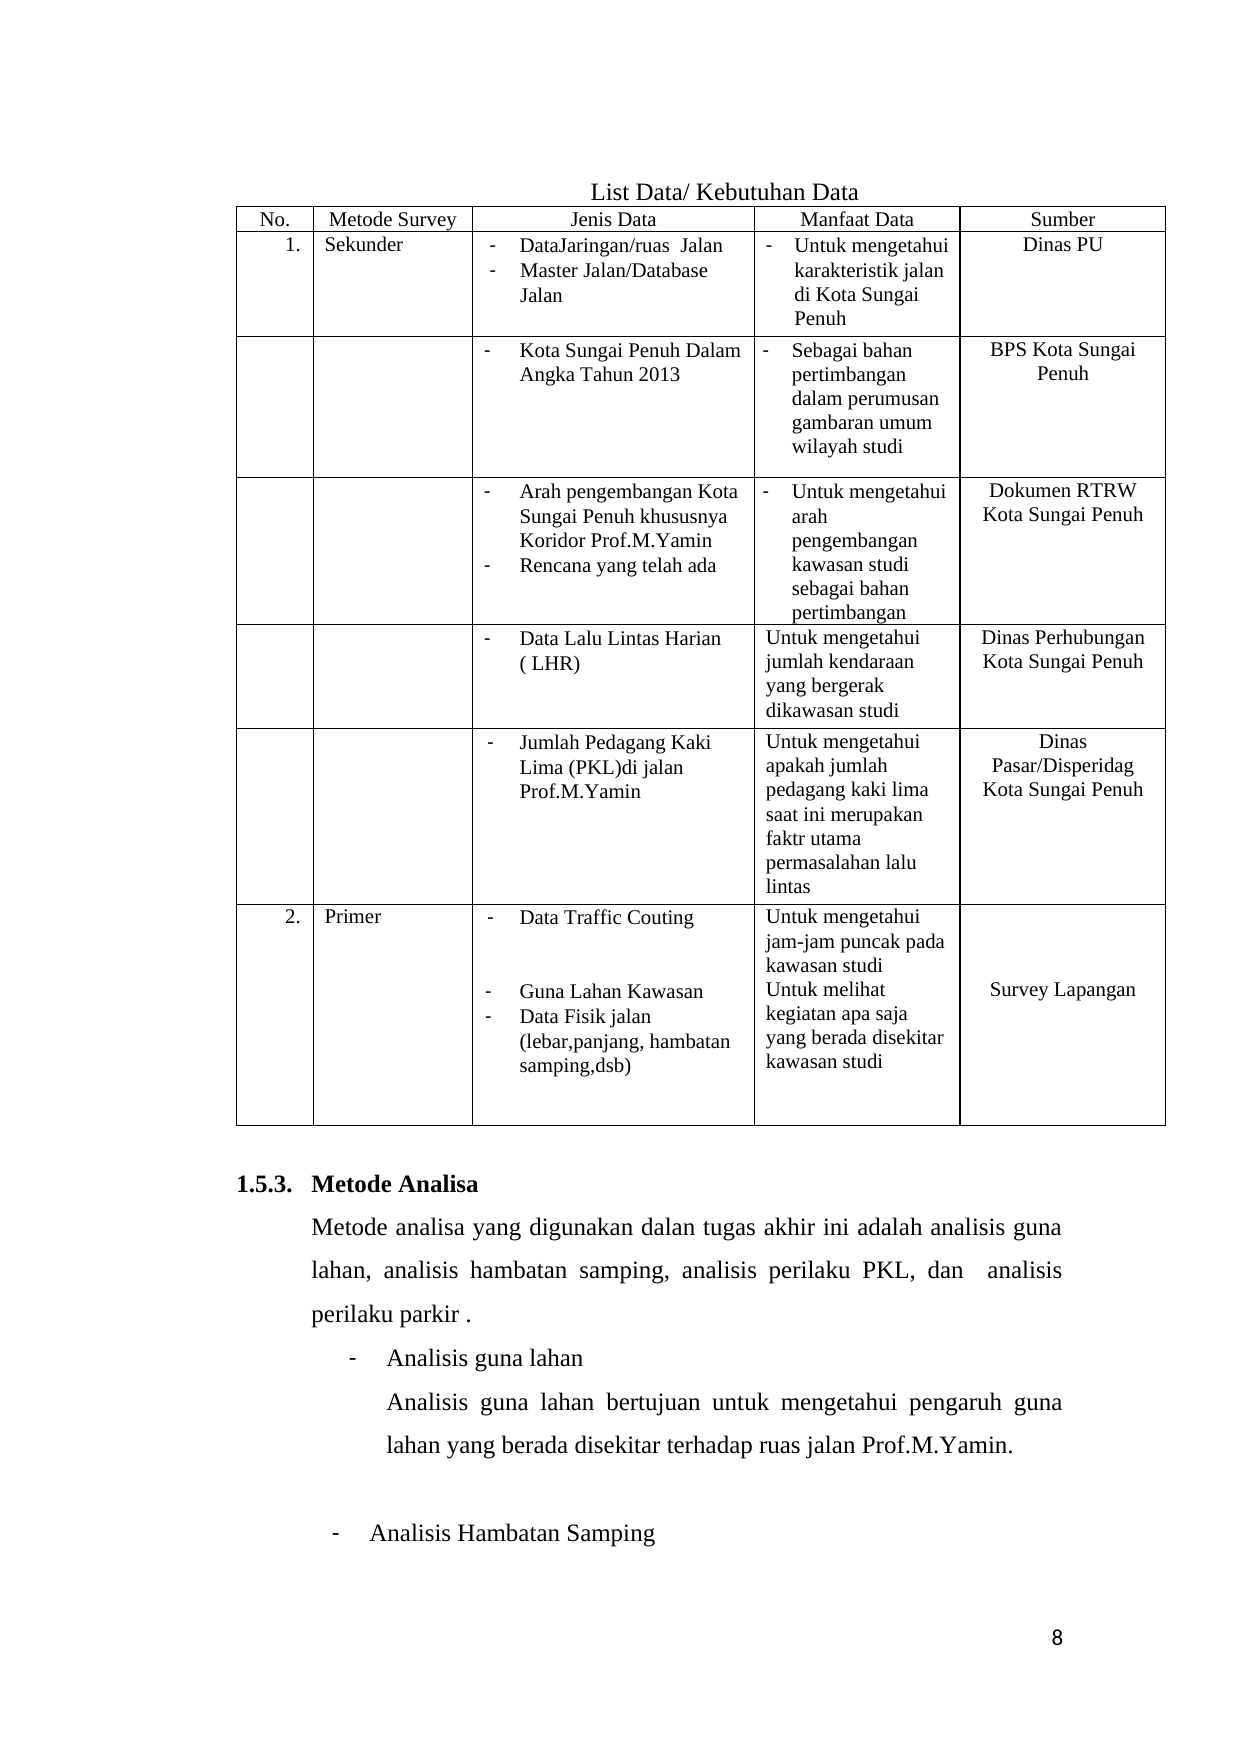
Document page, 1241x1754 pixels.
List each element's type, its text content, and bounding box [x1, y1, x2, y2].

table_cell Primer [314, 905, 472, 1125]
list List Data/ Kebutuhan Data [386, 177, 1063, 206]
list Metode analisa yang digunakan dalan tugas akhir ini adalah analisis guna lahan, analisis hambatan samping, analisis perilaku PKL, dan analisis perilaku parkir . [311, 1212, 1063, 1327]
table_cell Untuk mengetahui arah pengembangan kawasan studi sebagai bahan pertimbangan [755, 478, 959, 624]
table_cell Dokumen RTRW Kota Sungai Penuh [961, 478, 1165, 624]
table_cell DataJaringan/ruas Jalan Master Jalan/Database Jalan [473, 232, 754, 336]
table_header No. [237, 207, 313, 231]
list Metode Analisa [236, 1169, 1063, 1198]
table_header Jenis Data [473, 207, 754, 231]
table_cell [314, 337, 472, 477]
table_cell Data Lalu Lintas Harian ( LHR) [473, 625, 754, 728]
table_cell Sekunder [314, 232, 472, 336]
table_cell Kota Sungai Penuh Dalam Angka Tahun 2013 [473, 337, 754, 477]
table_cell [314, 625, 472, 728]
table_cell [237, 729, 313, 903]
table_cell Arah pengembangan Kota Sungai Penuh khususnya Koridor Prof.M.Yamin Rencana yang telah ada [473, 478, 754, 624]
table_header Sumber [961, 207, 1165, 231]
table_cell Survey Lapangan [961, 905, 1165, 1125]
table_cell [314, 729, 472, 903]
table_cell Data Traffic Couting Guna Lahan Kawasan Data Fisik jalan (lebar,panjang, hambatan samping,dsb) [473, 905, 754, 1125]
table_cell [314, 478, 472, 624]
list Analisis guna lahan [349, 1342, 1063, 1372]
table_cell Sebagai bahan pertimbangan dalam perumusan gambaran umum wilayah studi [755, 337, 959, 477]
table_header Manfaat Data [755, 207, 959, 231]
table_cell [237, 478, 313, 624]
table_cell [237, 232, 313, 336]
table_cell Dinas PU [961, 232, 1165, 336]
table_cell BPS Kota Sungai Penuh [961, 337, 1165, 477]
table_cell [237, 337, 313, 477]
table_cell [237, 625, 313, 728]
list Analisis guna lahan bertujuan untuk mengetahui pengaruh guna lahan yang berada disekitar terhadap ruas jalan Prof.M.Yamin. [386, 1387, 1063, 1459]
table_cell [237, 905, 313, 1125]
table_cell Dinas Pasar/Disperidag Kota Sungai Penuh [961, 729, 1165, 903]
list Analisis Hambatan Samping [332, 1517, 1063, 1547]
table_cell Jumlah Pedagang Kaki Lima (PKL)di jalan Prof.M.Yamin [473, 729, 754, 903]
table_cell Dinas Perhubungan Kota Sungai Penuh [961, 625, 1165, 728]
table_header Metode Survey [314, 207, 472, 231]
table_cell Untuk mengetahui jam-jam puncak pada kawasan studi Untuk melihat kegiatan apa saja yang berada disekitar kawasan studi [755, 905, 959, 1125]
table_cell Untuk mengetahui karakteristik jalan di Kota Sungai Penuh [755, 232, 959, 336]
table_cell Untuk mengetahui apakah jumlah pedagang kaki lima saat ini merupakan faktr utama permasalahan lalu lintas [755, 729, 959, 903]
table_cell Untuk mengetahui jumlah kendaraan yang bergerak dikawasan studi [755, 625, 959, 728]
